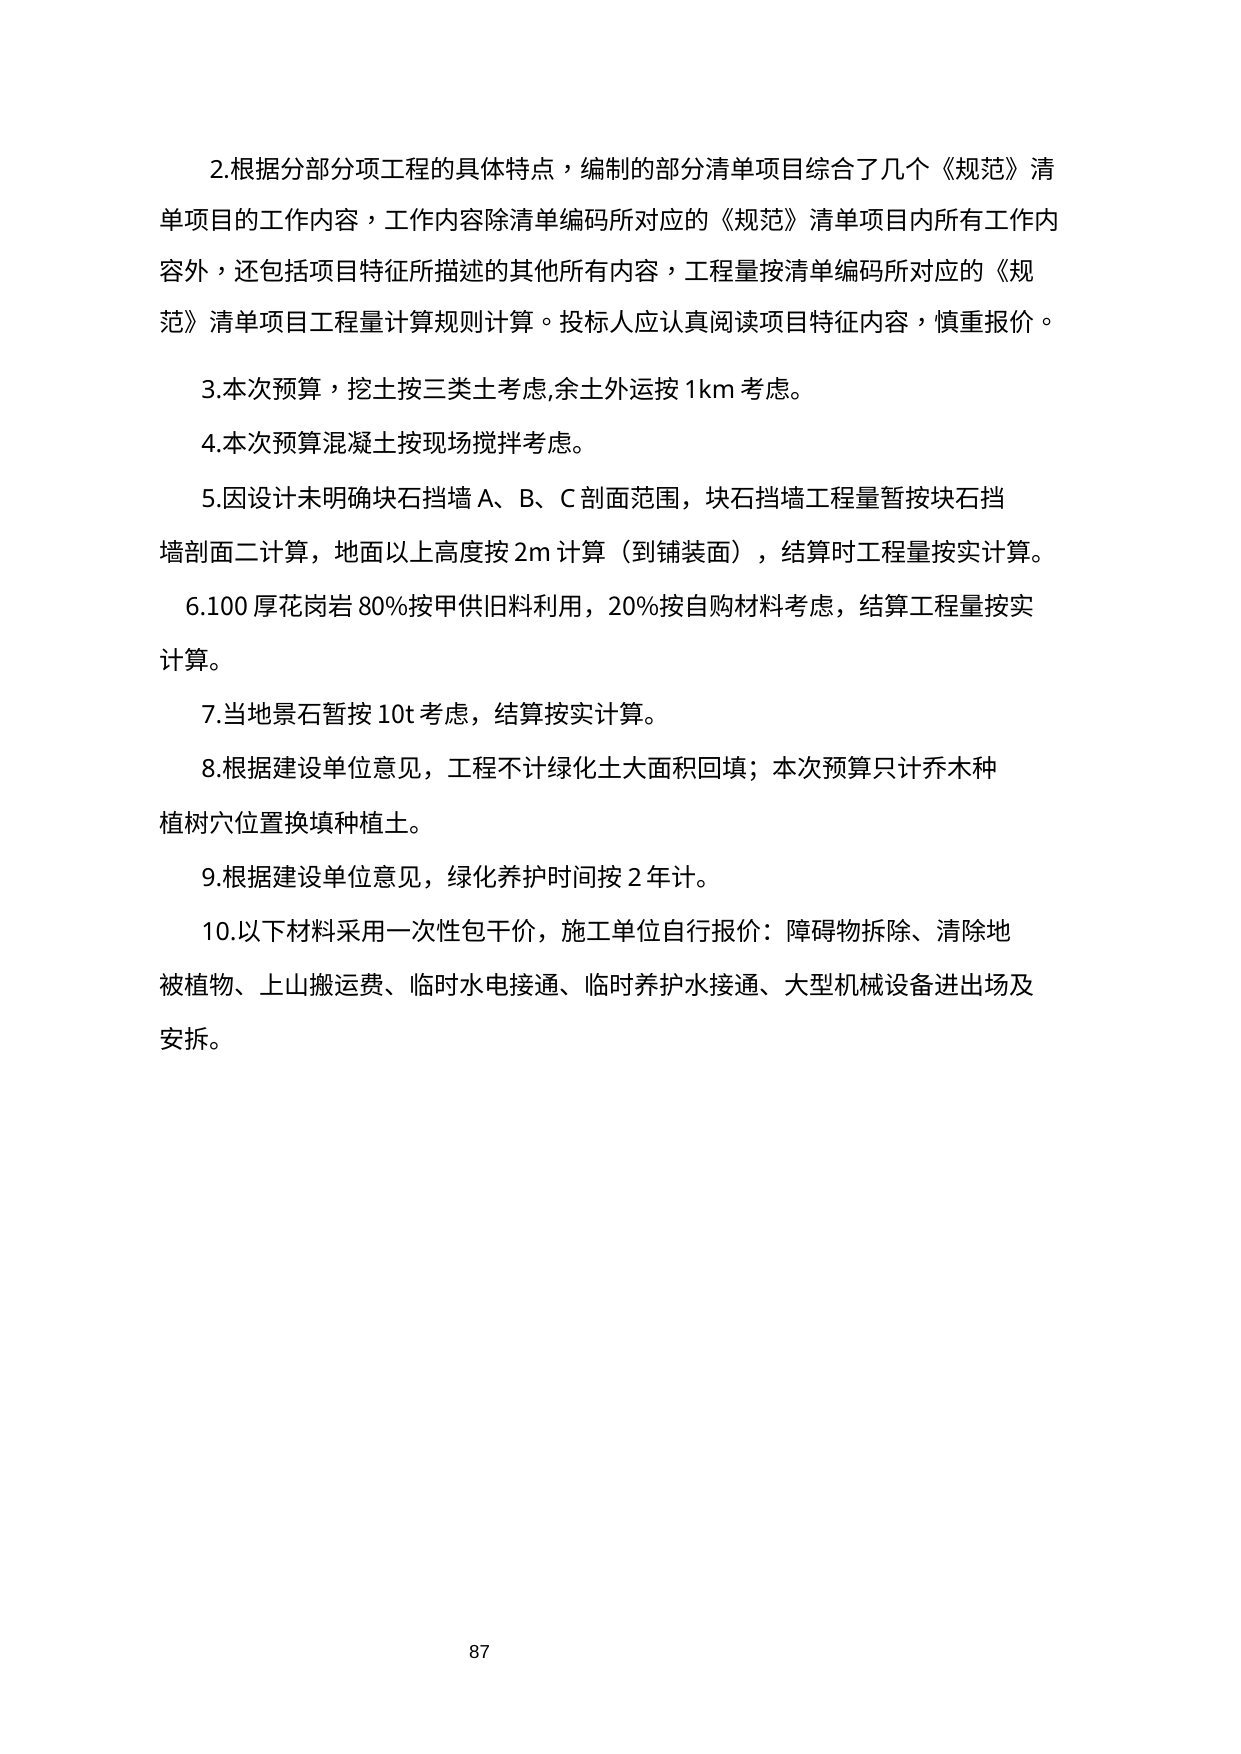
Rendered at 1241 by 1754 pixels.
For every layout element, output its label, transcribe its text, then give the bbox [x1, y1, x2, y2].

list 墙剖面二计算，地面以上高度按2m计算（到铺装面），结算时工程量按实计算。 6.100厚花岗岩80%按甲供旧料利用，20%按自购材料考虑，结算工程量按实计算。 [159, 518, 1041, 680]
text 2.根据分部分项工程的具体特点，编制的部分清单项目综合了几个《规范》清单项目的工作内容，工作内容除清单编码所对应的《规范》清单项目内所有工作内容外，还包括项目特征所描述的其他所有内容，工程量按清单编码所对应的《规范》清单项目工程量计算规则计算。投标人应认真阅读项目特征内容，慎重报价。 [159, 149, 1079, 338]
list 7.当地景石暂按10t考虑，结算按实计算。 [201, 680, 1041, 734]
list 8.根据建设单位意见，工程不计绿化土大面积回填；本次预算只计乔木种 [201, 734, 1041, 789]
list 被植物、上山搬运费、临时水电接通、临时养护水接通、大型机械设备进出场及安拆。 [159, 951, 1041, 1059]
list 5.因设计未明确块石挡墙A、B、C剖面范围，块石挡墙工程量暂按块石挡 [201, 464, 1041, 518]
list 9.根据建设单位意见，绿化养护时间按2年计。 [201, 843, 1041, 897]
list 3.本次预算，挖土按三类土考虑,余土外运按1km考虑。 [201, 355, 1041, 409]
list 植树穴位置换填种植土。 [159, 789, 1041, 843]
list 10.以下材料采用一次性包干价，施工单位自行报价：障碍物拆除、清除地 [201, 897, 1041, 951]
list 4.本次预算混凝土按现场搅拌考虑。 [201, 409, 1041, 464]
